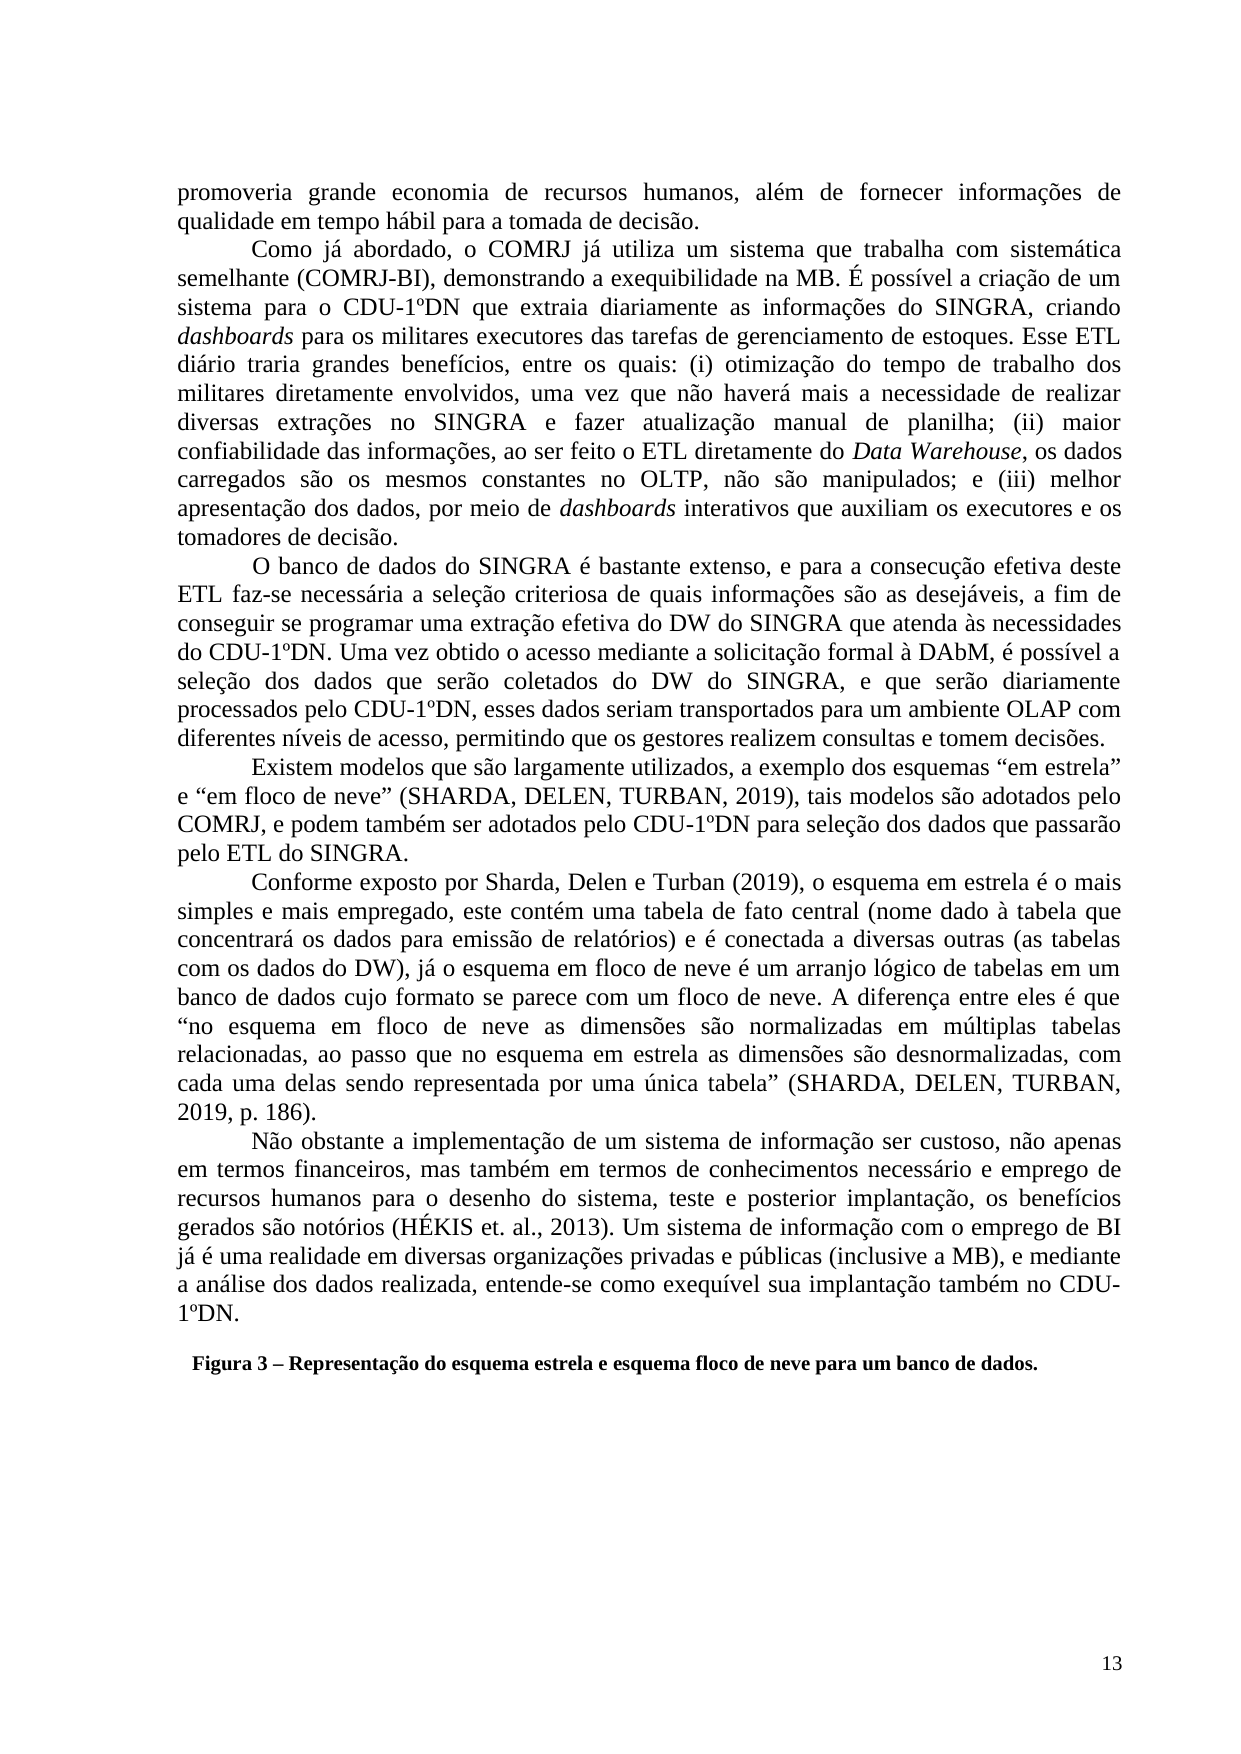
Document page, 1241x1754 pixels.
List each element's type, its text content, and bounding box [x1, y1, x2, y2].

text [177, 177, 1122, 234]
text Como já abordado, o COMRJ já utiliza um sistema que trabalha com sistemática semelhante (COMRJ-BI), demonstrando a exequibilidade na MB. É possível a criação de um sistema para o CDU-1ºDN que extraia diariamente as informações do SINGRA, criando dashboards para os militares executores das tarefas de gerenciamento de estoques. Esse ETL diário traria grandes benefícios, entre os quais: (i) otimização do tempo de trabalho dos militares diretamente envolvidos, uma vez que não haverá mais a necessidade de realizar diversas extrações no SINGRA e fazer atualização manual de planilha; (ii) maior confiabilidade das informações, ao ser feito o ETL diretamente do Data Warehouse, os dados carregados são os mesmos constantes no OLTP, não são manipulados; e (iii) melhor apresentação dos dados, por meio de dashboards interativos que auxiliam os executores e os tomadores de decisão. [177, 234, 1122, 551]
text O banco de dados do SINGRA é bastante extenso, e para a consecução efetiva deste ETL faz-se necessária a seleção criteriosa de quais informações são as desejáveis, a fim de conseguir se programar uma extração efetiva do DW do SINGRA que atenda às necessidades do CDU-1ºDN. Uma vez obtido o acesso mediante a solicitação formal à DAbM, é possível a seleção dos dados que serão coletados do DW do SINGRA, e que serão diariamente processados pelo CDU-1ºDN, esses dados seriam transportados para um ambiente OLAP com diferentes níveis de acesso, permitindo que os gestores realizem consultas e tomem decisões. [177, 551, 1122, 752]
text Existem modelos que são largamente utilizados, a exemplo dos esquemas “em estrela” e “em floco de neve” (SHARDA, DELEN, TURBAN, 2019), tais modelos são adotados pelo COMRJ, e podem também ser adotados pelo CDU-1ºDN para seleção dos dados que passarão pelo ETL do SINGRA. [177, 752, 1122, 867]
text Figura 3 – Representação do esquema estrela e esquema floco de neve para um banco de dados. [177, 1351, 1122, 1375]
text Não obstante a implementação de um sistema de informação ser custoso, não apenas em termos financeiros, mas também em termos de conhecimentos necessário e emprego de recursos humanos para o desenho do sistema, teste e posterior implantação, os benefícios gerados são notórios (HÉKIS et. al., 2013). Um sistema de informação com o emprego de BI já é uma realidade em diversas organizações privadas e públicas (inclusive a MB), e mediante a análise dos dados realizada, entende-se como exequível sua implantação também no CDU-1ºDN. [177, 1126, 1122, 1327]
text Conforme exposto por Sharda, Delen e Turban (2019), o esquema em estrela é o mais simples e mais empregado, este contém uma tabela de fato central (nome dado à tabela que concentrará os dados para emissão de relatórios) e é conectada a diversas outras (as tabelas com os dados do DW), já o esquema em floco de neve é um arranjo lógico de tabelas em um banco de dados cujo formato se parece com um floco de neve. A diferença entre eles é que “no esquema em floco de neve as dimensões são normalizadas em múltiplas tabelas relacionadas, ao passo que no esquema em estrela as dimensões são desnormalizadas, com cada uma delas sendo representada por uma única tabela” (SHARDA, DELEN, TURBAN, 2019, p. 186). [177, 867, 1122, 1126]
